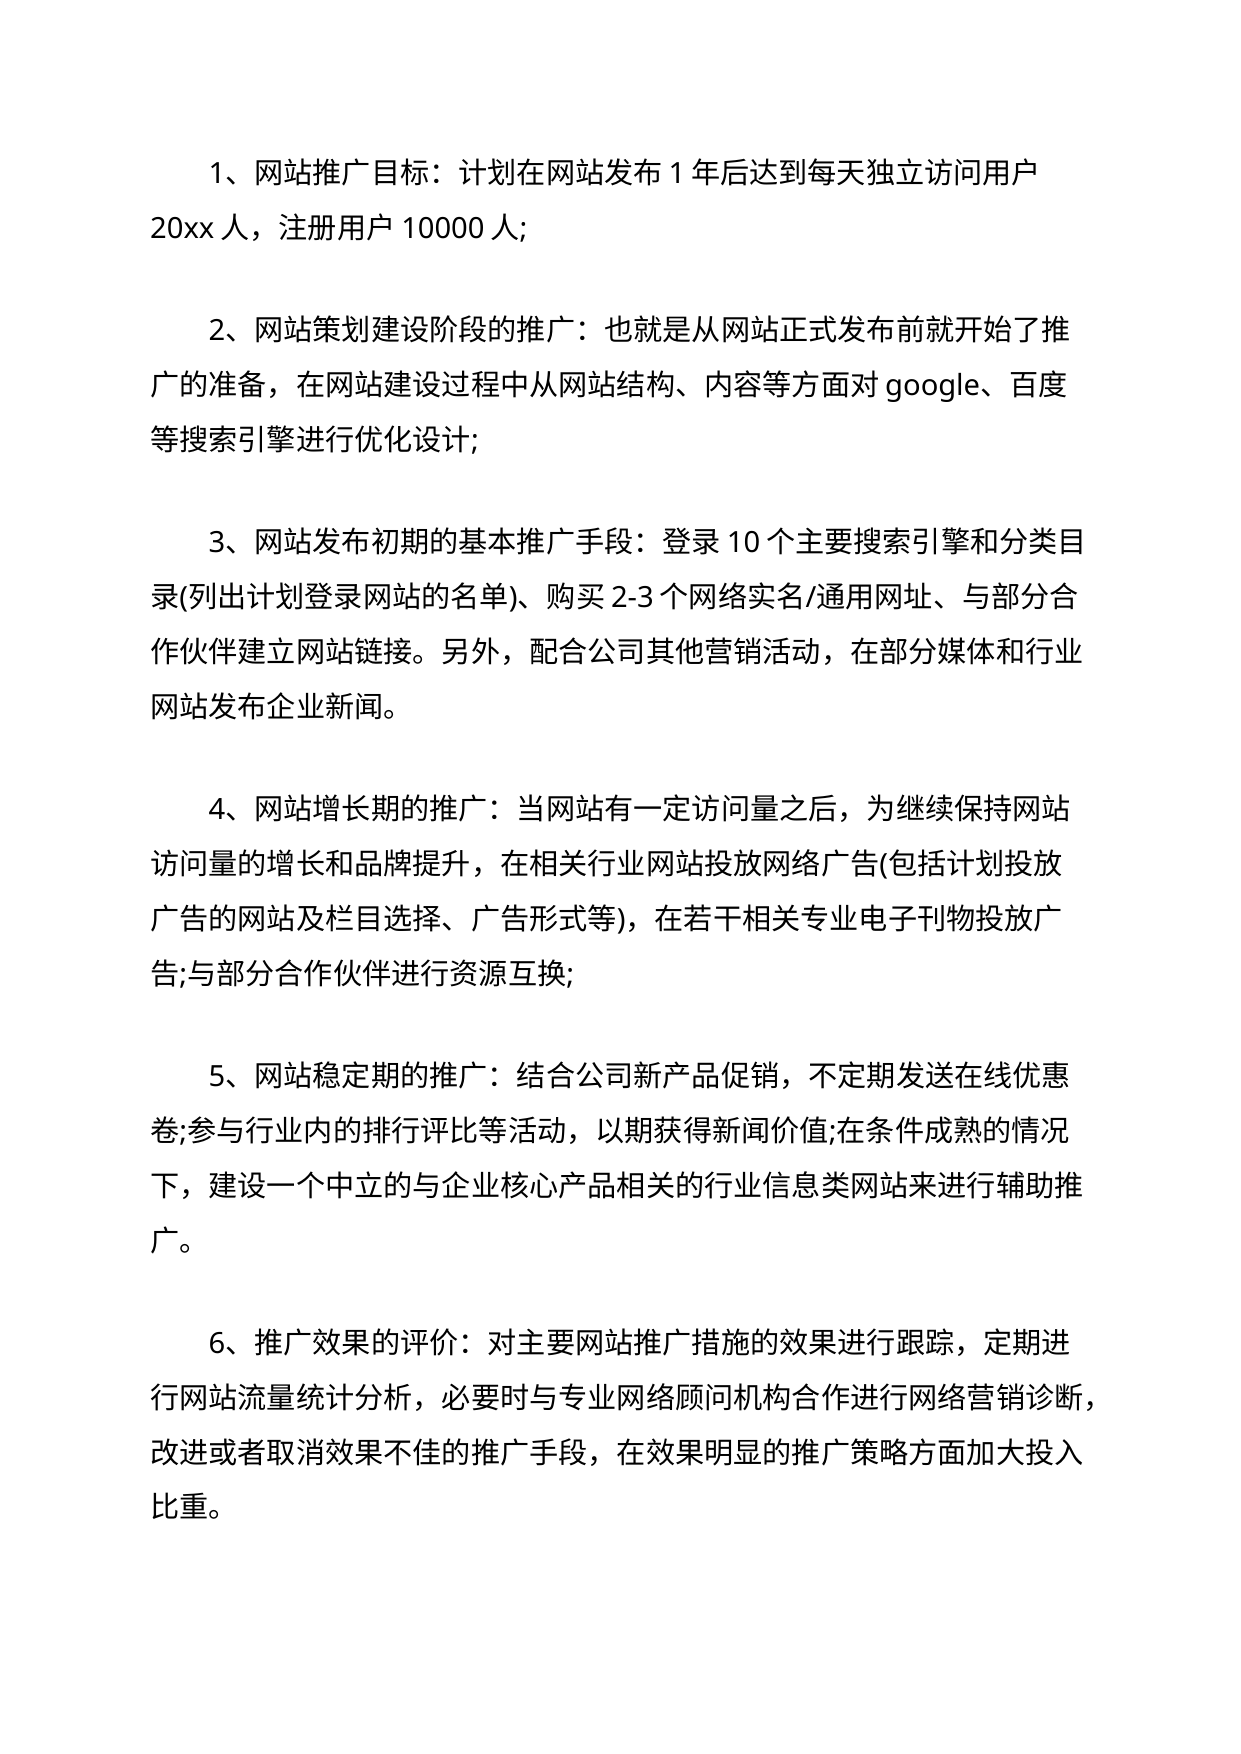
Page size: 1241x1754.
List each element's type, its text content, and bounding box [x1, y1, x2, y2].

text 1、网站推广目标：计划在网站发布1年后达到每天独立访问用户20xx人，注册用户10000人; [150, 150, 1090, 247]
text 5、网站稳定期的推广：结合公司新产品促销，不定期发送在线优惠卷;参与行业内的排行评比等活动，以期获得新闻价值;在条件成熟的情况下，建设一个中立的与企业核心产品相关的行业信息类网站来进行辅助推广。 [150, 1053, 1090, 1260]
text 3、网站发布初期的基本推广手段：登录10个主要搜索引擎和分类目录(列出计划登录网站的名单)、购买2-3个网络实名/通用网址、与部分合作伙伴建立网站链接。另外，配合公司其他营销活动，在部分媒体和行业网站发布企业新闻。 [150, 519, 1090, 726]
text 2、网站策划建设阶段的推广：也就是从网站正式发布前就开始了推广的准备，在网站建设过程中从网站结构、内容等方面对google、百度等搜索引擎进行优化设计; [150, 307, 1090, 459]
text 6、推广效果的评价：对主要网站推广措施的效果进行跟踪，定期进行网站流量统计分析，必要时与专业网络顾问机构合作进行网络营销诊断，改进或者取消效果不佳的推广手段，在效果明显的推广策略方面加大投入比重。 [150, 1319, 1090, 1526]
text 4、网站增长期的推广：当网站有一定访问量之后，为继续保持网站访问量的增长和品牌提升，在相关行业网站投放网络广告(包括计划投放广告的网站及栏目选择、广告形式等)，在若干相关专业电子刊物投放广告;与部分合作伙伴进行资源互换; [150, 786, 1090, 993]
